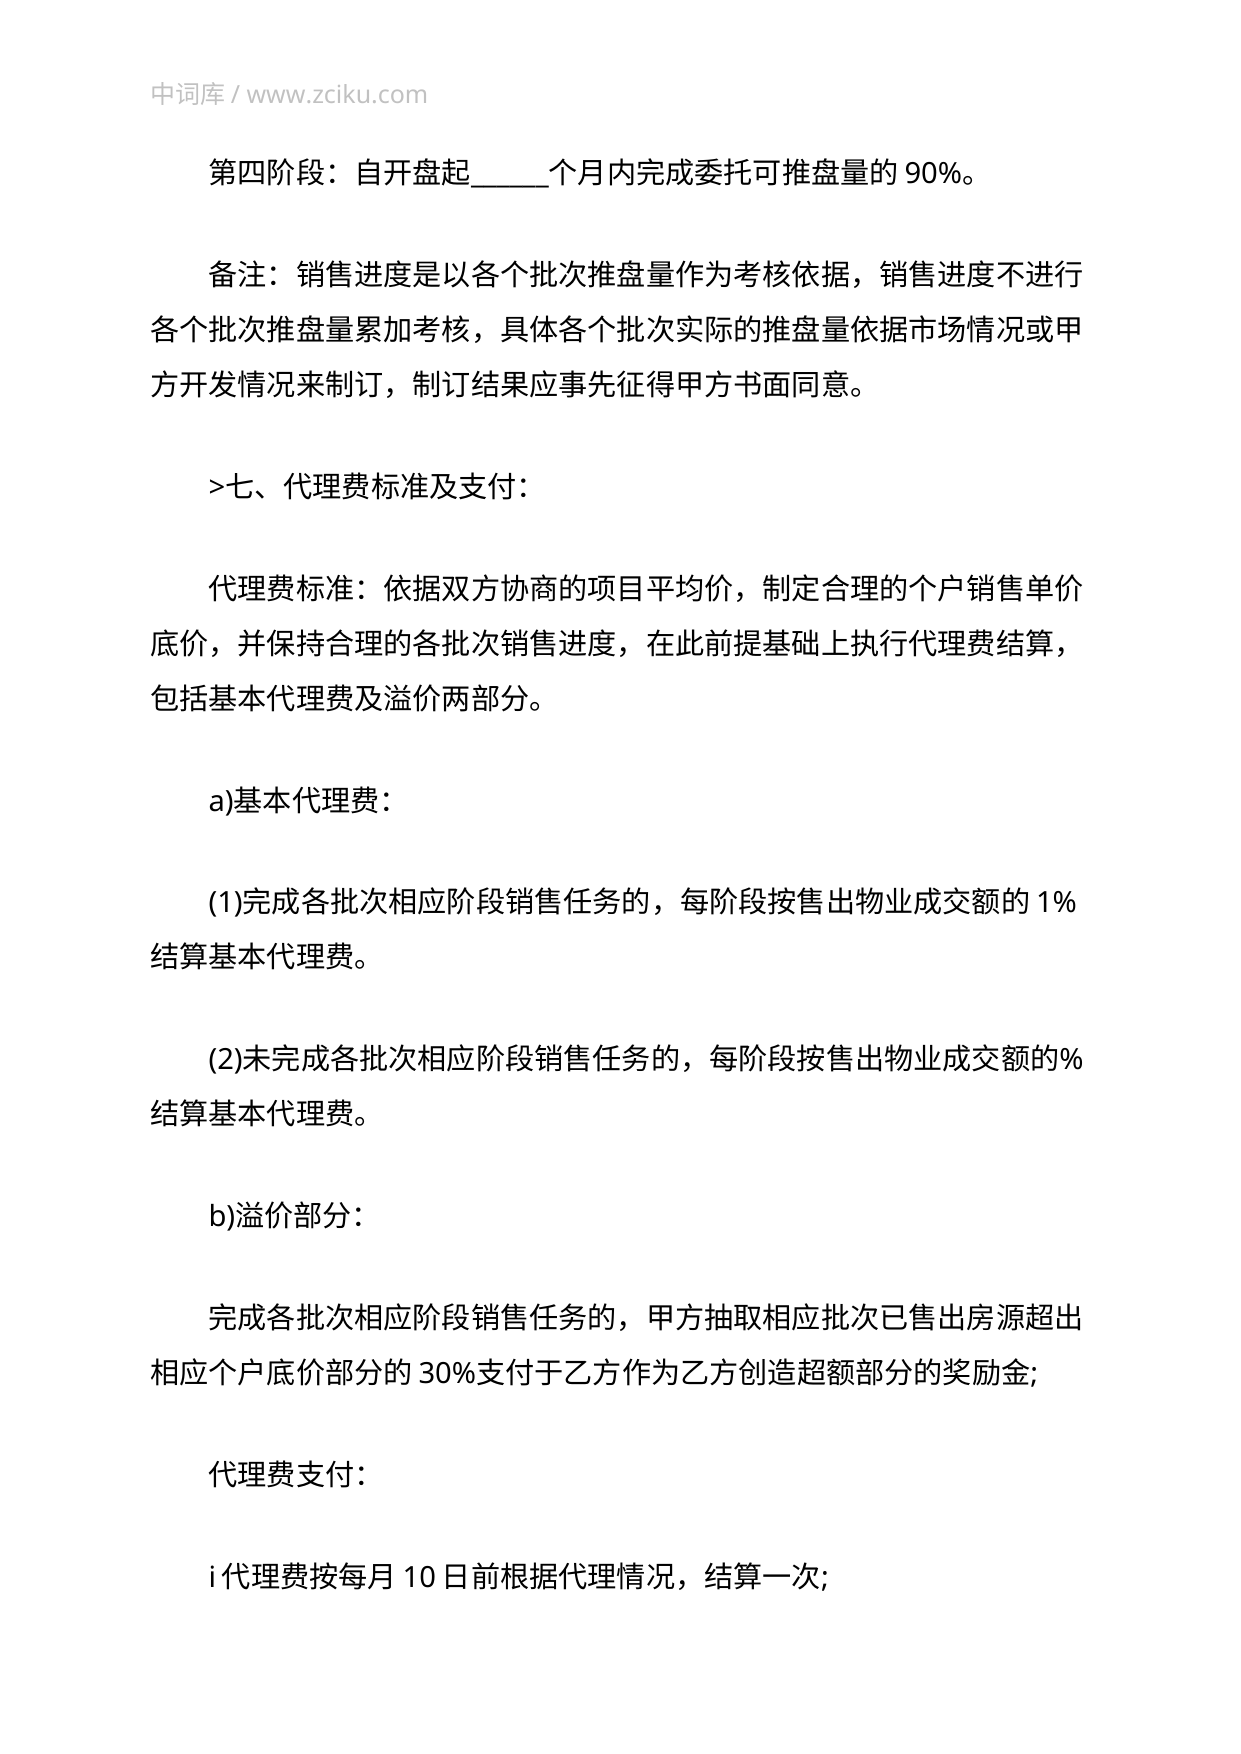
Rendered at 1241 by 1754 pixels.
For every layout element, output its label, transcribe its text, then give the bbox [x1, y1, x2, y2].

text 代理费标准：依据双方协商的项目平均价，制定合理的个户销售单价底价，并保持合理的各批次销售进度，在此前提基础上执行代理费结算，包括基本代理费及溢价两部分。 [150, 566, 1090, 718]
text b)溢价部分： [150, 1193, 1090, 1235]
text >七、代理费标准及支付： [150, 463, 1090, 506]
text 完成各批次相应阶段销售任务的，甲方抽取相应批次已售出房源超出相应个户底价部分的30%支付于乙方作为乙方创造超额部分的奖励金; [150, 1294, 1090, 1392]
text (1)完成各批次相应阶段销售任务的，每阶段按售出物业成交额的1%结算基本代理费。 [150, 879, 1090, 976]
text a)基本代理费： [150, 777, 1090, 819]
text (2)未完成各批次相应阶段销售任务的，每阶段按售出物业成交额的%结算基本代理费。 [150, 1036, 1090, 1133]
text 代理费支付： [150, 1451, 1090, 1494]
text 第四阶段：自开盘起______个月内完成委托可推盘量的90%。 [150, 150, 1090, 192]
text i代理费按每月10日前根据代理情况，结算一次; [150, 1553, 1090, 1596]
text 备注：销售进度是以各个批次推盘量作为考核依据，销售进度不进行各个批次推盘量累加考核，具体各个批次实际的推盘量依据市场情况或甲方开发情况来制订，制订结果应事先征得甲方书面同意。 [150, 252, 1090, 404]
